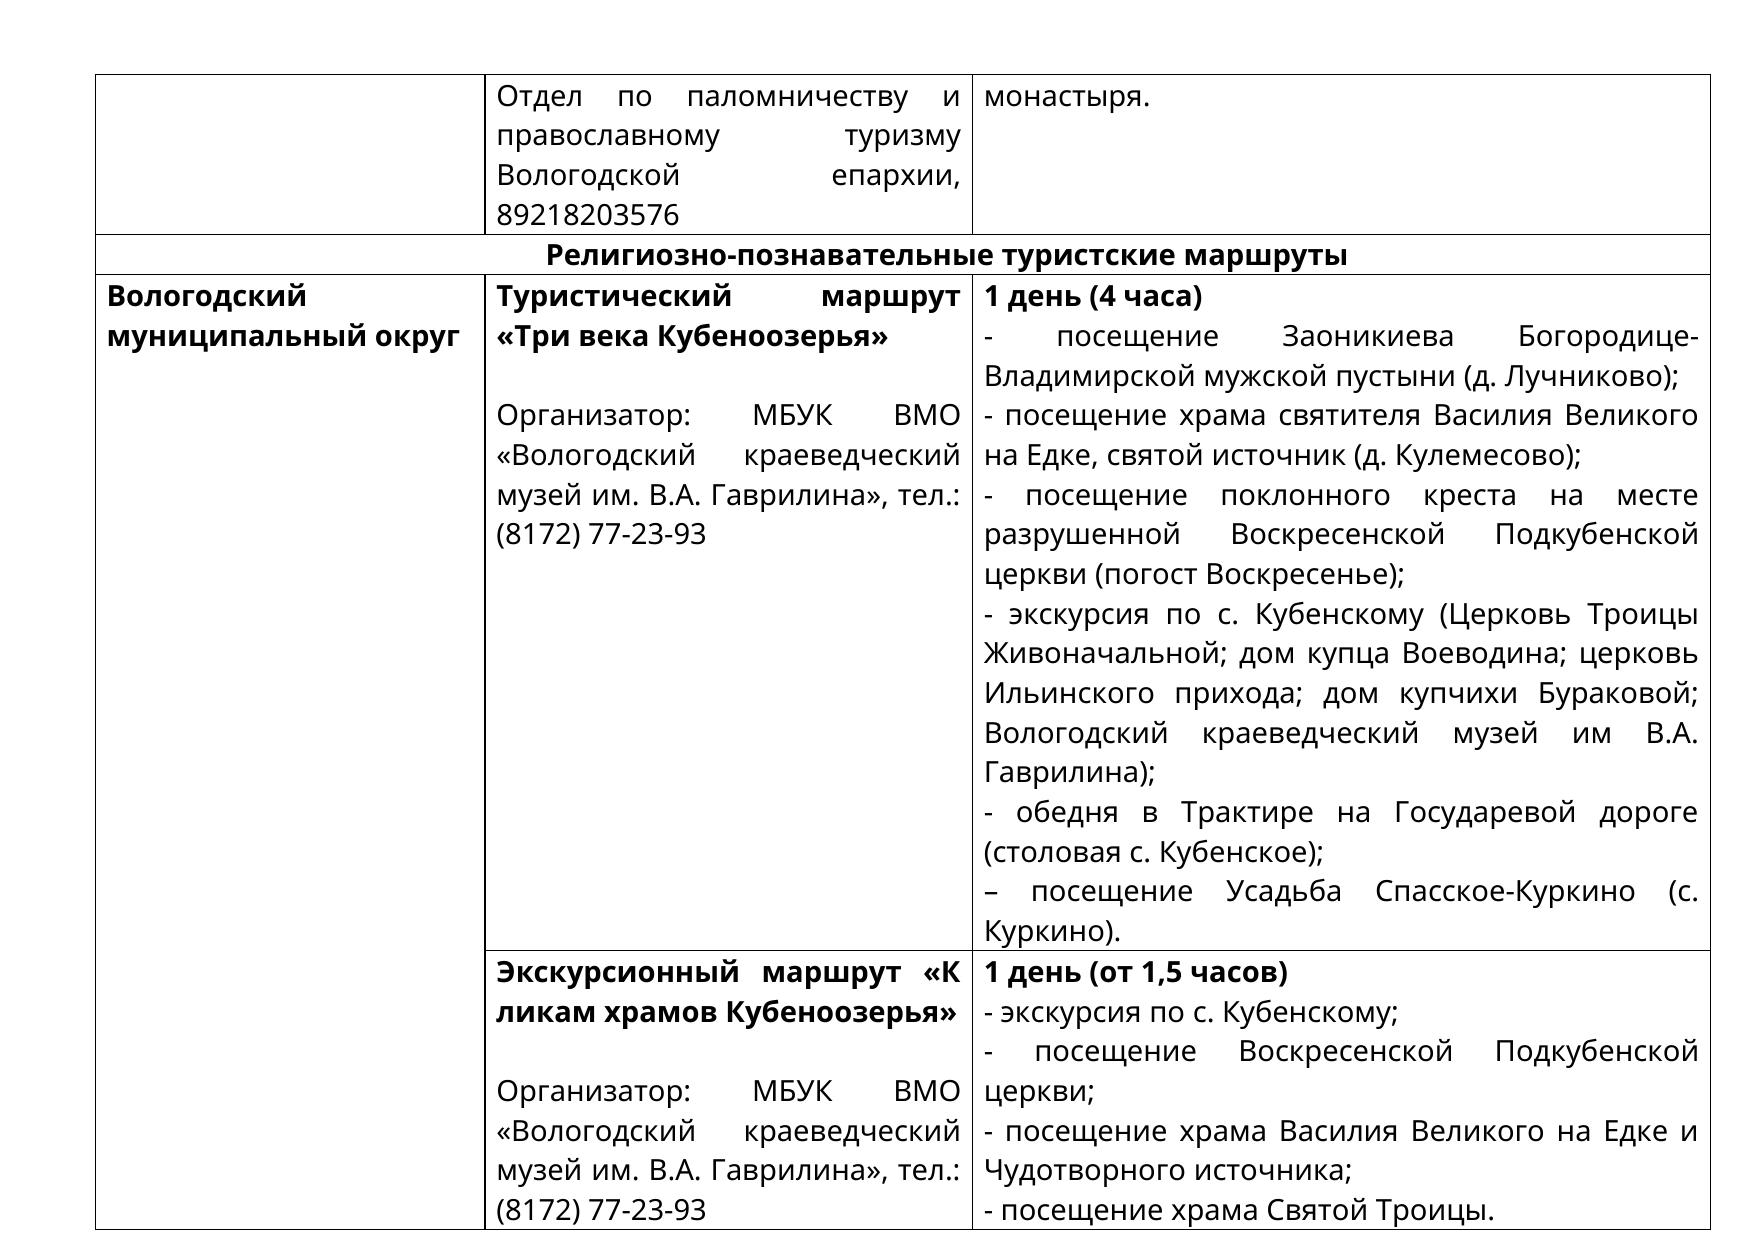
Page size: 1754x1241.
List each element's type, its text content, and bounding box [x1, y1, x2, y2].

table_cell Религиозно-познавательные туристские маршруты [96, 235, 1710, 274]
table_cell 1 день (от 1,5 часов) - экскурсия по с. Кубенскому; - посещение Воскресенской Подкубенской церкви; - посещение храма Василия Великого на Едке и Чудотворного источника; - посещение храма Святой Троицы. [973, 951, 1710, 1229]
table_cell 1 день (4 часа) - посещение Заоникиева Богородице-Владимирской мужской пустыни (д. Лучниково); - посещение храма святителя Василия Великого на Едке, святой источник (д. Кулемесово); - посещение поклонного креста на месте разрушенной Воскресенской Подкубенской церкви (погост Воскресенье); - экскурсия по с. Кубенскому (Церковь Троицы Живоначальной; дом купца Воеводина; церковь Ильинского прихода; дом купчихи Бураковой; Вологодский краеведческий музей им В.А. Гаврилина); - обедня в Трактире на Государевой дороге (столовая с. Кубенское); – посещение Усадьба Спасское-Куркино (с. Куркино). [973, 275, 1710, 950]
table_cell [486, 75, 972, 234]
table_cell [973, 75, 1710, 234]
table_cell Экскурсионный маршрут «К ликам храмов Кубеноозерья» Организатор: МБУК ВМО «Вологодский краеведческий музей им. В.А. Гаврилина», тел.: (8172) 77-23-93 [486, 951, 972, 1229]
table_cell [96, 75, 484, 234]
table_cell Туристический маршрут «Три века Кубеноозерья» Организатор: МБУК ВМО «Вологодский краеведческий музей им. В.А. Гаврилина», тел.: (8172) 77-23-93 [486, 275, 972, 950]
table_cell Вологодский муниципальный округ [96, 275, 484, 1229]
